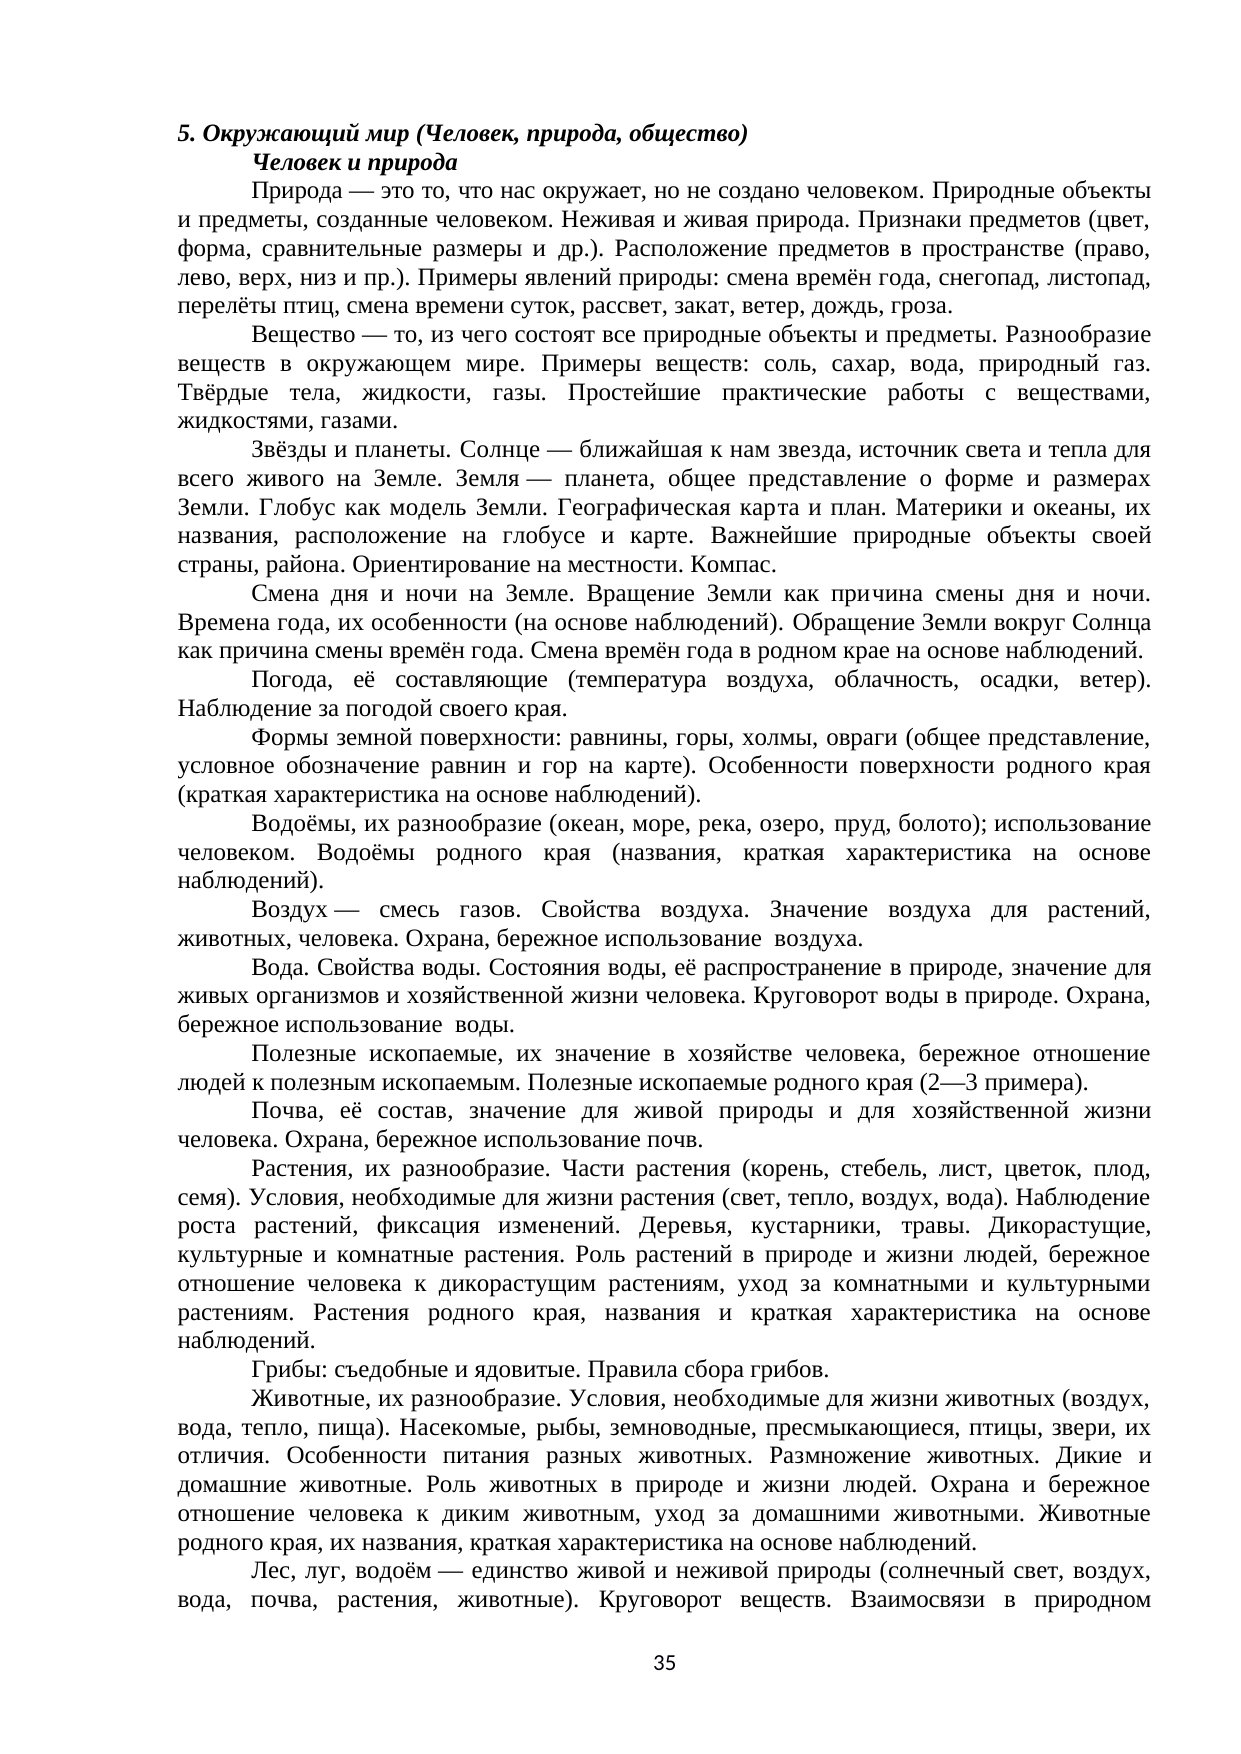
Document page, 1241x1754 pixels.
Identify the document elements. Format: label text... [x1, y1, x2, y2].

text Звёзды и планеты. Солнце — ближайшая к нам звезда, источник света и тепла для всего живого на Земле. Земля — планета, общее представление о форме и размерах Земли. Глобус как модель Земли. Географическая карта и план. Материки и океаны, их названия, расположение на глобусе и карте. Важнейшие природные объекты своей страны, района. Ориентирование на местности. Компас. [177, 434, 1152, 578]
text Природа — это то, что нас окружает, но не создано человеком. Природные объекты и предметы, созданные человеком. Неживая и живая природа. Признаки предметов (цвет, форма, сравнительные размеры и др.). Расположение предметов в пространстве (право, лево, верх, низ и пр.). Примеры явлений природы: смена времён года, снегопад, листопад, перелёты птиц, смена времени суток, рассвет, закат, ветер, дождь, гроза. [177, 176, 1152, 319]
text Формы земной поверхности: равнины, горы, холмы, овраги (общее представление, условное обозначение равнин и гор на карте). Особенности поверхности родного края (краткая характеристика на основе наблюдений). [177, 722, 1152, 808]
text Водоёмы, их разнообразие (океан, море, река, озеро, пруд, болото); использование человеком. Водоёмы родного края (названия, краткая характеристика на основе наблюдений). [177, 808, 1152, 894]
text Почва, её состав, значение для живой природы и для хозяйственной жизни человека. Охрана, бережное использование почв. [177, 1096, 1152, 1153]
text Полезные ископаемые, их значение в хозяйстве человека, бережное отношение людей к полезным ископаемым. Полезные ископаемые родного края (2—3 примера). [177, 1038, 1152, 1096]
text Воздух — смесь газов. Свойства воздуха. Значение воздуха для растений, животных, человека. Охрана, бережное использование воздуха. [177, 894, 1152, 952]
text Смена дня и ночи на Земле. Вращение Земли как причина смены дня и ночи. Времена года, их особенности (на основе наблюдений). Обращение Земли вокруг Солнца как причина смены времён года. Смена времён года в родном крае на основе наблюдений. [177, 578, 1152, 664]
text Человек и природа [177, 147, 1152, 176]
text Растения, их разнообразие. Части растения (корень, стебель, лист, цветок, плод, семя). Условия, необходимые для жизни растения (свет, тепло, воздух, вода). Наблюдение роста растений, фиксация изменений. Деревья, кустарники, травы. Дикорастущие, культурные и комнатные растения. Роль растений в природе и жизни людей, бережное отношение человека к дикорастущим растениям, уход за комнатными и культурными растениям. Растения родного края, названия и краткая характеристика на основе наблюдений. [177, 1153, 1152, 1354]
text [177, 1556, 1152, 1613]
text Животные, их разнообразие. Условия, необходимые для жизни животных (воздух, вода, тепло, пища). Насекомые, рыбы, земноводные, пресмыкающиеся, птицы, звери, их отличия. Особенности питания разных животных. Размножение животных. Дикие и домашние животные. Роль животных в природе и жизни людей. Охрана и бережное отношение человека к диким животным, уход за домашними животными. Животные родного края, их названия, краткая характеристика на основе наблюдений. [177, 1383, 1152, 1556]
text Погода, её составляющие (температура воздуха, облачность, осадки, ветер). Наблюдение за погодой своего края. [177, 664, 1152, 722]
text Вещество — то, из чего состоят все природные объекты и предметы. Разнообразие веществ в окружающем мире. Примеры веществ: соль, сахар, вода, природный газ. Твёрдые тела, жидкости, газы. Простейшие практические работы с веществами, жидкостями, газами. [177, 319, 1152, 434]
text Вода. Свойства воды. Состояния воды, её распространение в природе, значение для живых организмов и хозяйственной жизни человека. Круговорот воды в природе. Охрана, бережное использование воды. [177, 952, 1152, 1038]
text 5. Окружающий мир (Человек, природа, общество) [177, 118, 1152, 147]
text Грибы: съедобные и ядовитые. Правила сбора грибов. [177, 1354, 1152, 1383]
